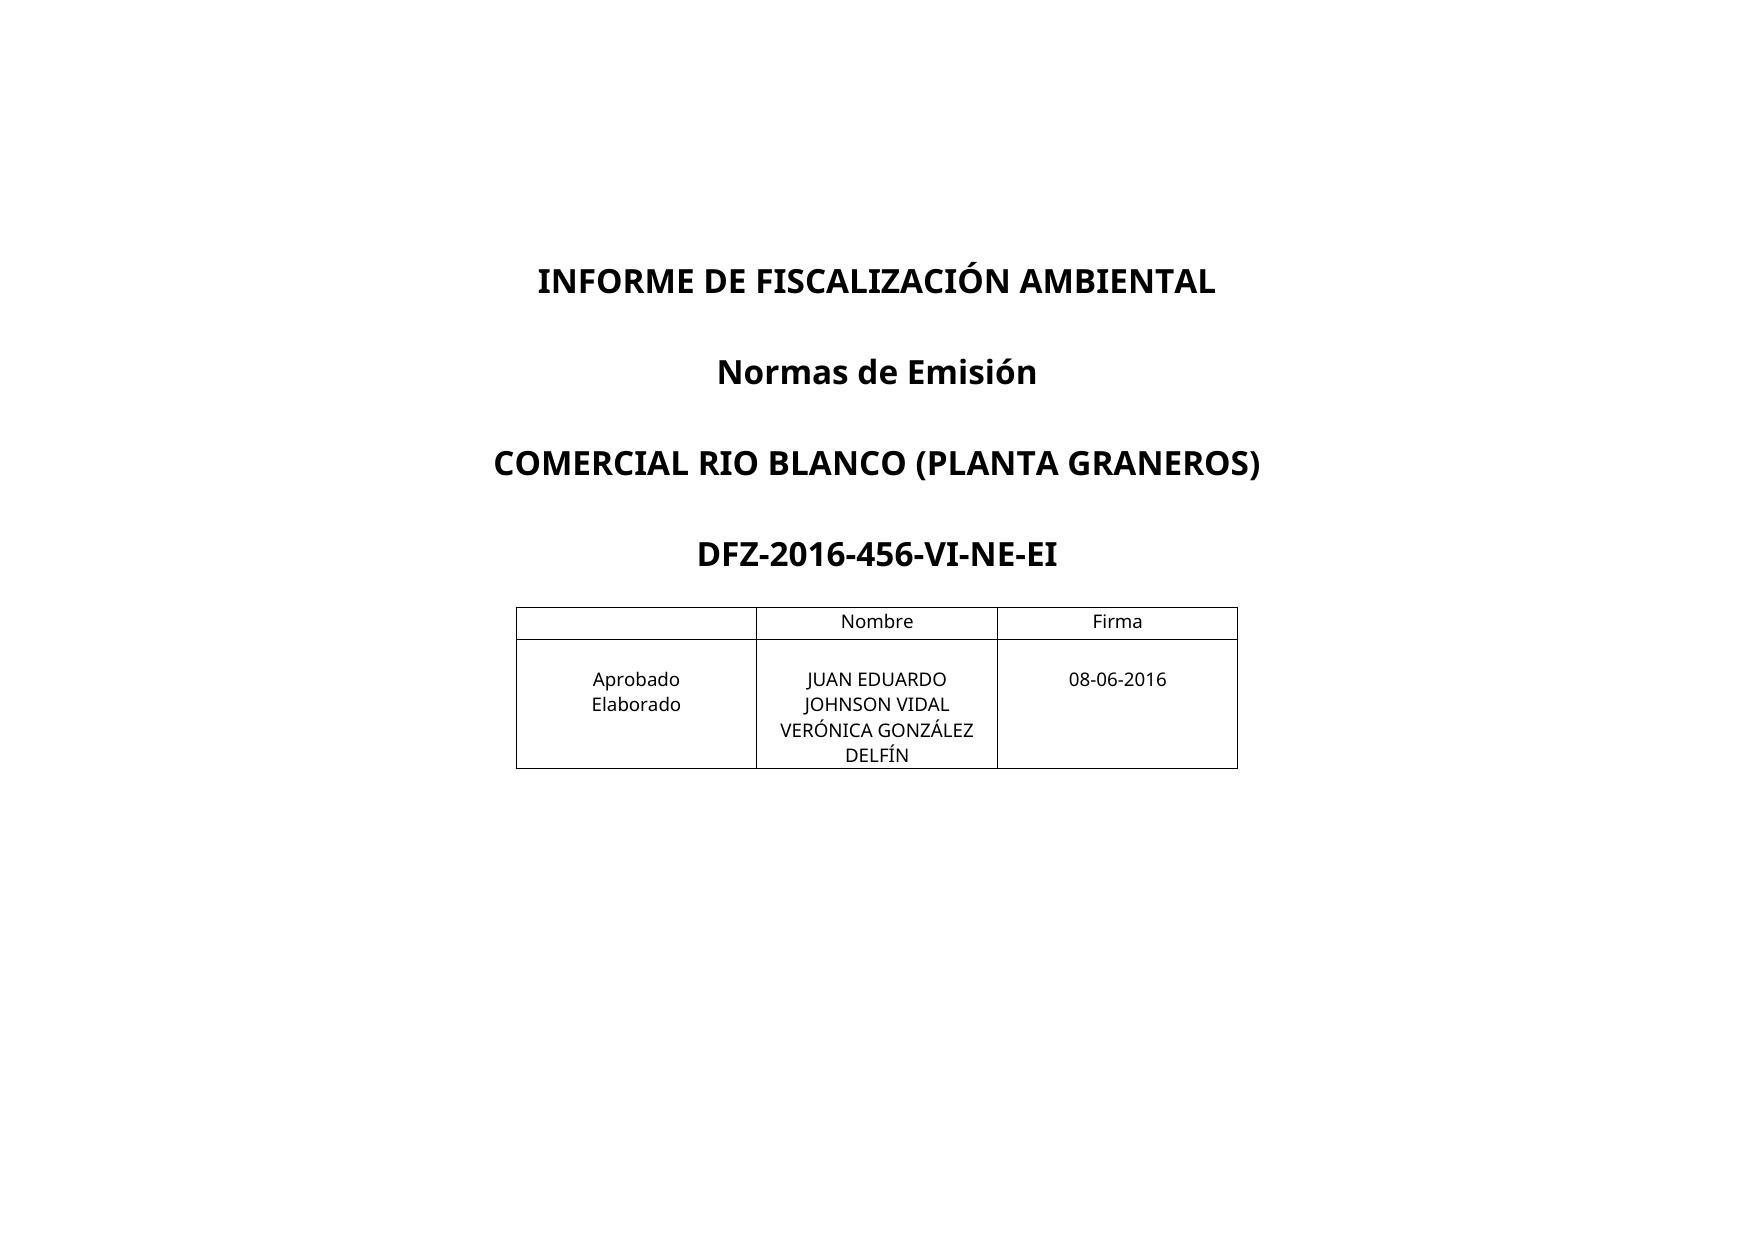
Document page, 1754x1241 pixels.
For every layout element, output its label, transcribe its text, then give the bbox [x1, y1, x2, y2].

text INFORME DE FISCALIZACIÓN AMBIENTAL [150, 212, 1604, 303]
table_header Firma [998, 608, 1237, 639]
text COMERCIAL RIO BLANCO (PLANTA GRANEROS) [150, 394, 1604, 485]
table_header [517, 608, 756, 639]
text Normas de Emisión [150, 303, 1604, 394]
table_cell JUAN EDUARDO JOHNSON VIDAL VERÓNICA GONZÁLEZ DELFÍN [757, 640, 997, 768]
text DFZ-2016-456-VI-NE-EI [150, 485, 1604, 576]
table_cell 08-06-2016 [998, 640, 1237, 768]
table_header Nombre [757, 608, 997, 639]
table_cell Aprobado Elaborado [517, 640, 756, 768]
